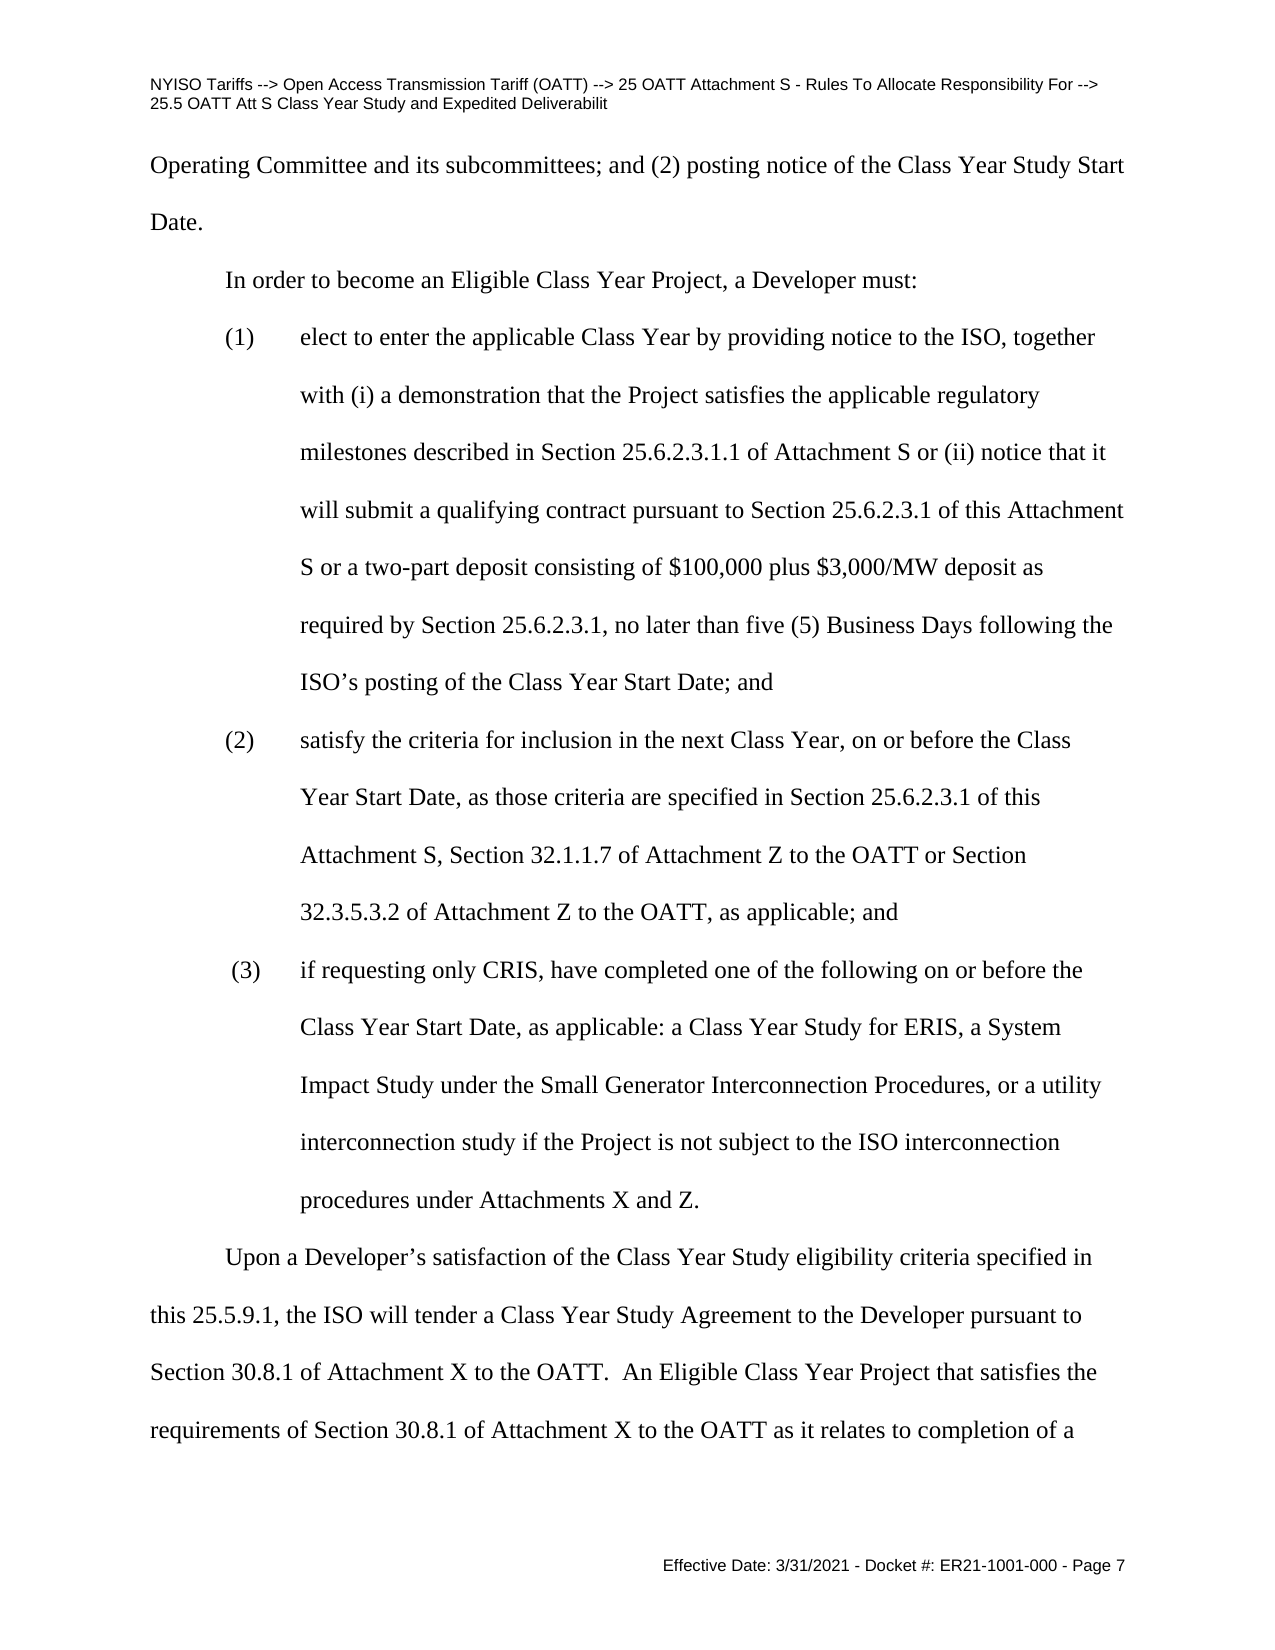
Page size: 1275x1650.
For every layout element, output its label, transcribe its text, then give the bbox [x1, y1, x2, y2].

text (2) satisfy the criteria for inclusion in the next Class Year, on or before the Class Year Start Date, as those criteria are specified in Section 25.6.2.3.1 of this Attachment S, Section 32.1.1.7 of Attachment Z to the OATT or Section 32.3.5.3.2 of Attachment Z to the OATT, as applicable; and [225, 725, 1125, 926]
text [150, 1242, 1125, 1444]
text In order to become an Eligible Class Year Project, a Developer must: [150, 265, 1125, 294]
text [150, 150, 1125, 236]
text (1) elect to enter the applicable Class Year by providing notice to the ISO, together with (i) a demonstration that the Project satisfies the applicable regulatory milestones described in Section 25.6.2.3.1.1 of Attachment S or (ii) notice that it will submit a qualifying contract pursuant to Section 25.6.2.3.1 of this Attachment S or a two-part deposit consisting of $100,000 plus $3,000/MW deposit as required by Section 25.6.2.3.1, no later than five (5) Business Days following the ISO’s posting of the Class Year Start Date; and [225, 322, 1125, 696]
text (3) if requesting only CRIS, have completed one of the following on or before the Class Year Start Date, as applicable: a Class Year Study for ERIS, a System Impact Study under the Small Generator Interconnection Procedures, or a utility interconnection study if the Project is not subject to the ISO interconnection procedures under Attachments X and Z. [225, 955, 1125, 1214]
